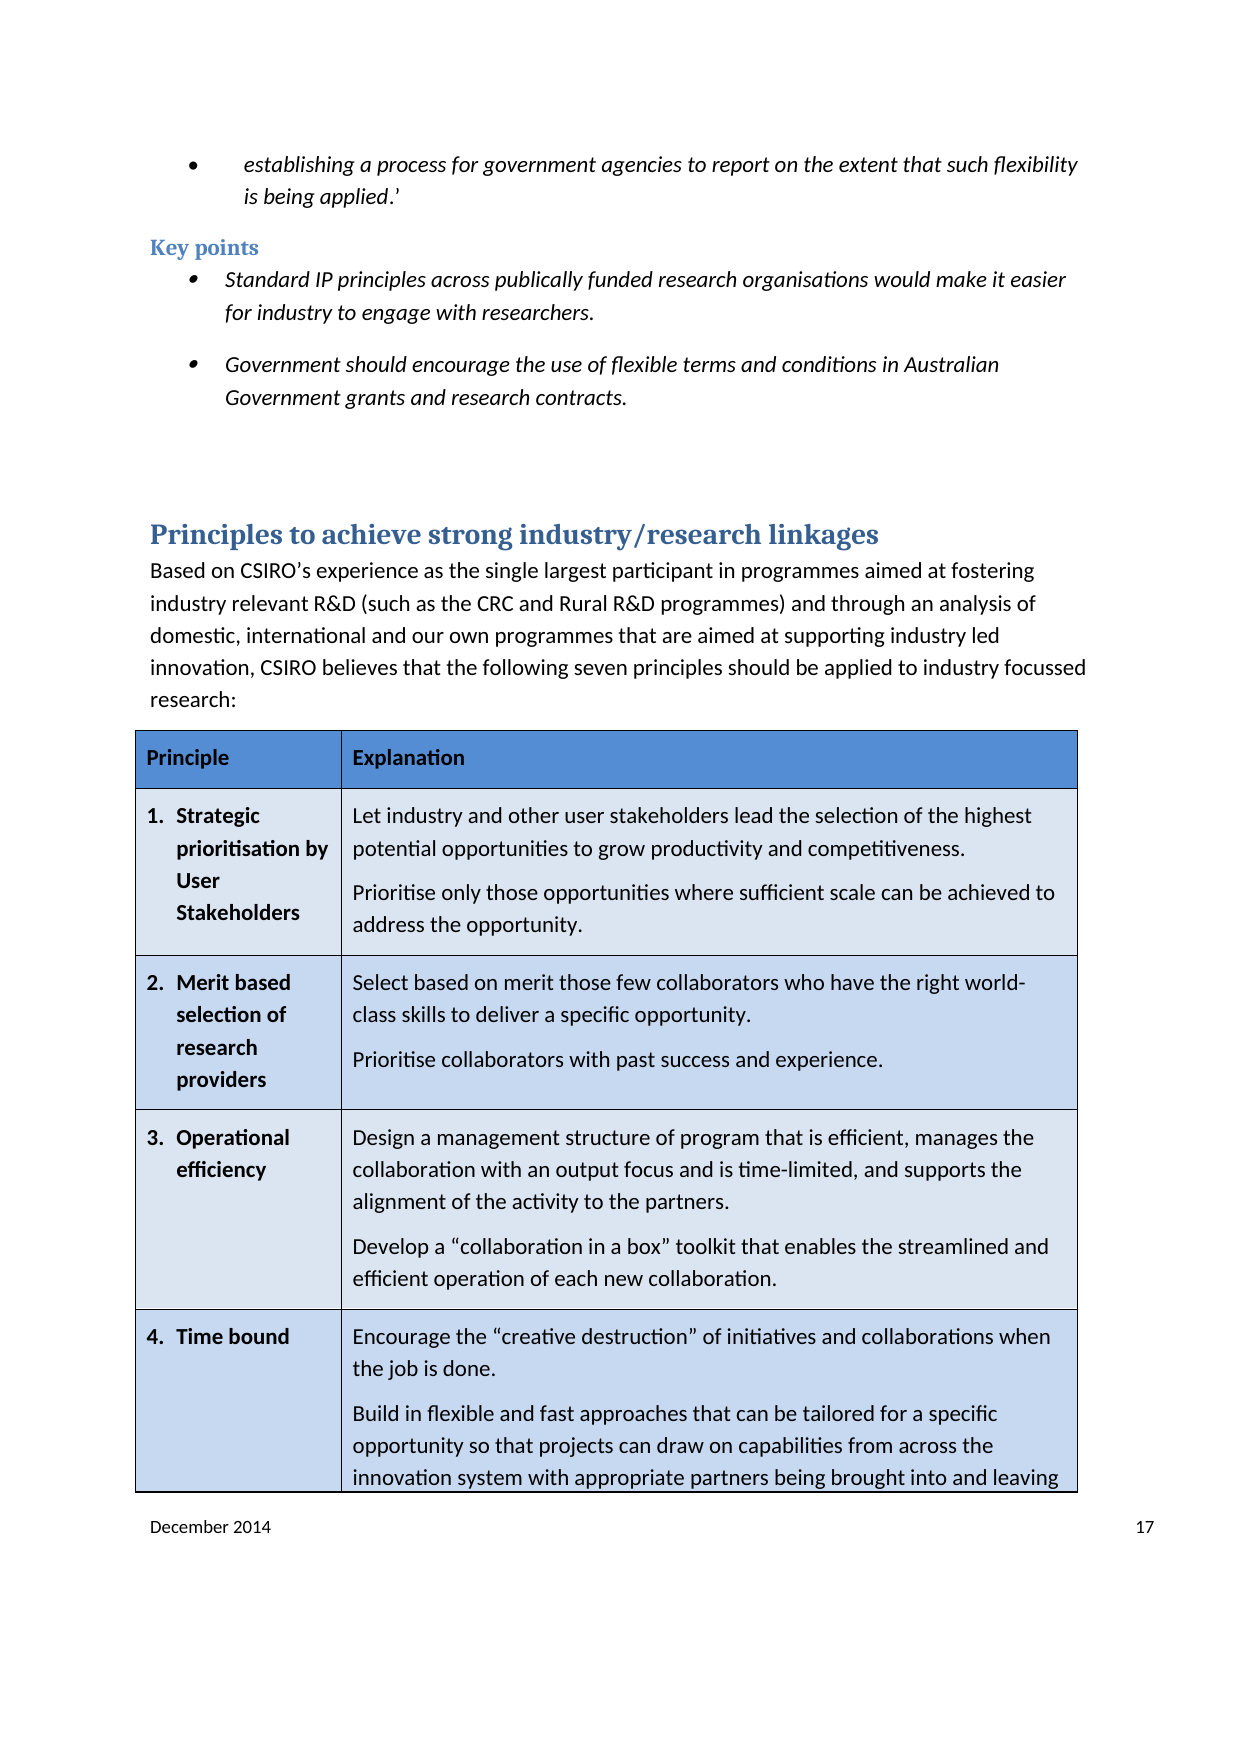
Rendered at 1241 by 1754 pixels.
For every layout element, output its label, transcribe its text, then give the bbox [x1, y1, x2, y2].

list Standard IP principles across publically funded research organisations would make it easier for industry to engage with researchers. [187, 265, 1090, 326]
subtitle Principles to achieve strong industry/research linkages [150, 518, 1090, 552]
table_cell Merit based selection of research providers [136, 956, 341, 1109]
table_cell Design a management structure of program that is efficient, manages the collaboration with an output focus and is time-limited, and supports the alignment of the activity to the partners. Develop a “collaboration in a box” toolkit that enables the streamlined and efficient operation of each new collaboration. [342, 1110, 1077, 1308]
subtitle Key points [150, 235, 1090, 262]
list Government should encourage the use of flexible terms and conditions in Australian Government grants and research contracts. [187, 351, 1090, 411]
table_cell Time bound [136, 1310, 341, 1491]
table_cell Operational efficiency [136, 1110, 341, 1308]
table_header Principle [136, 731, 341, 788]
table_cell Select based on merit those few collaborators who have the right world-class skills to deliver a specific opportunity. Prioritise collaborators with past success and experience. [342, 956, 1077, 1109]
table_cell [342, 1310, 1077, 1491]
table_cell Strategic prioritisation by User Stakeholders [136, 789, 341, 955]
table_header Explanation [342, 731, 1077, 788]
table_cell Let industry and other user stakeholders lead the selection of the highest potential opportunities to grow productivity and competitiveness. Prioritise only those opportunities where sufficient scale can be achieved to address the opportunity. [342, 789, 1077, 955]
text Based on CSIRO’s experience as the single largest participant in programmes aimed at fostering industry relevant R&D (such as the CRC and Rural R&D programmes) and through an analysis of domestic, international and our own programmes that are aimed at supporting industry led innovation, CSIRO believes that the following seven principles should be applied to industry focussed research: [150, 557, 1090, 713]
list establishing a process for government agencies to report on the extent that such flexibility is being applied.’ [187, 150, 1090, 210]
